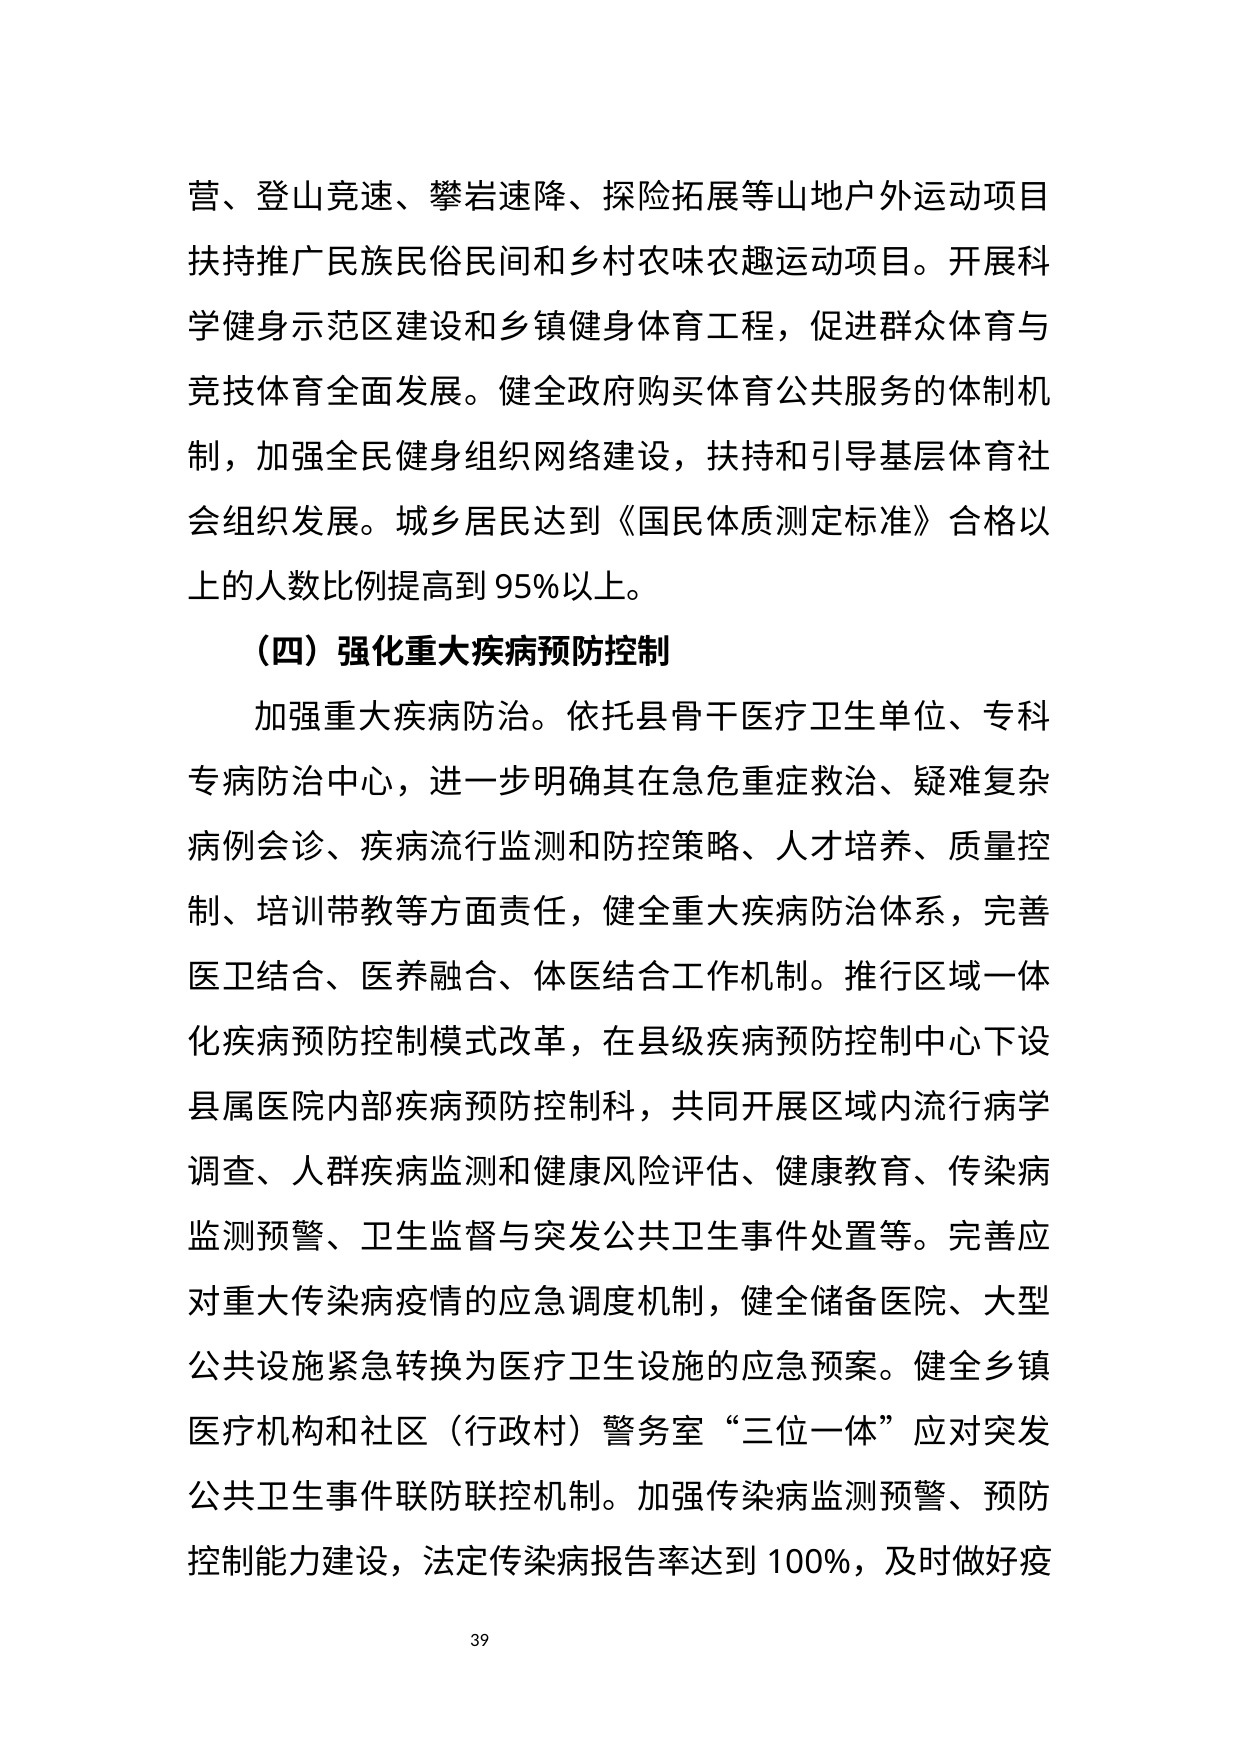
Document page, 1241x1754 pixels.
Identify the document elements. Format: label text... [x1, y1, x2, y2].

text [187, 682, 1053, 1592]
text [187, 162, 1053, 617]
text （四）强化重大疾病预防控制 [187, 617, 1053, 682]
